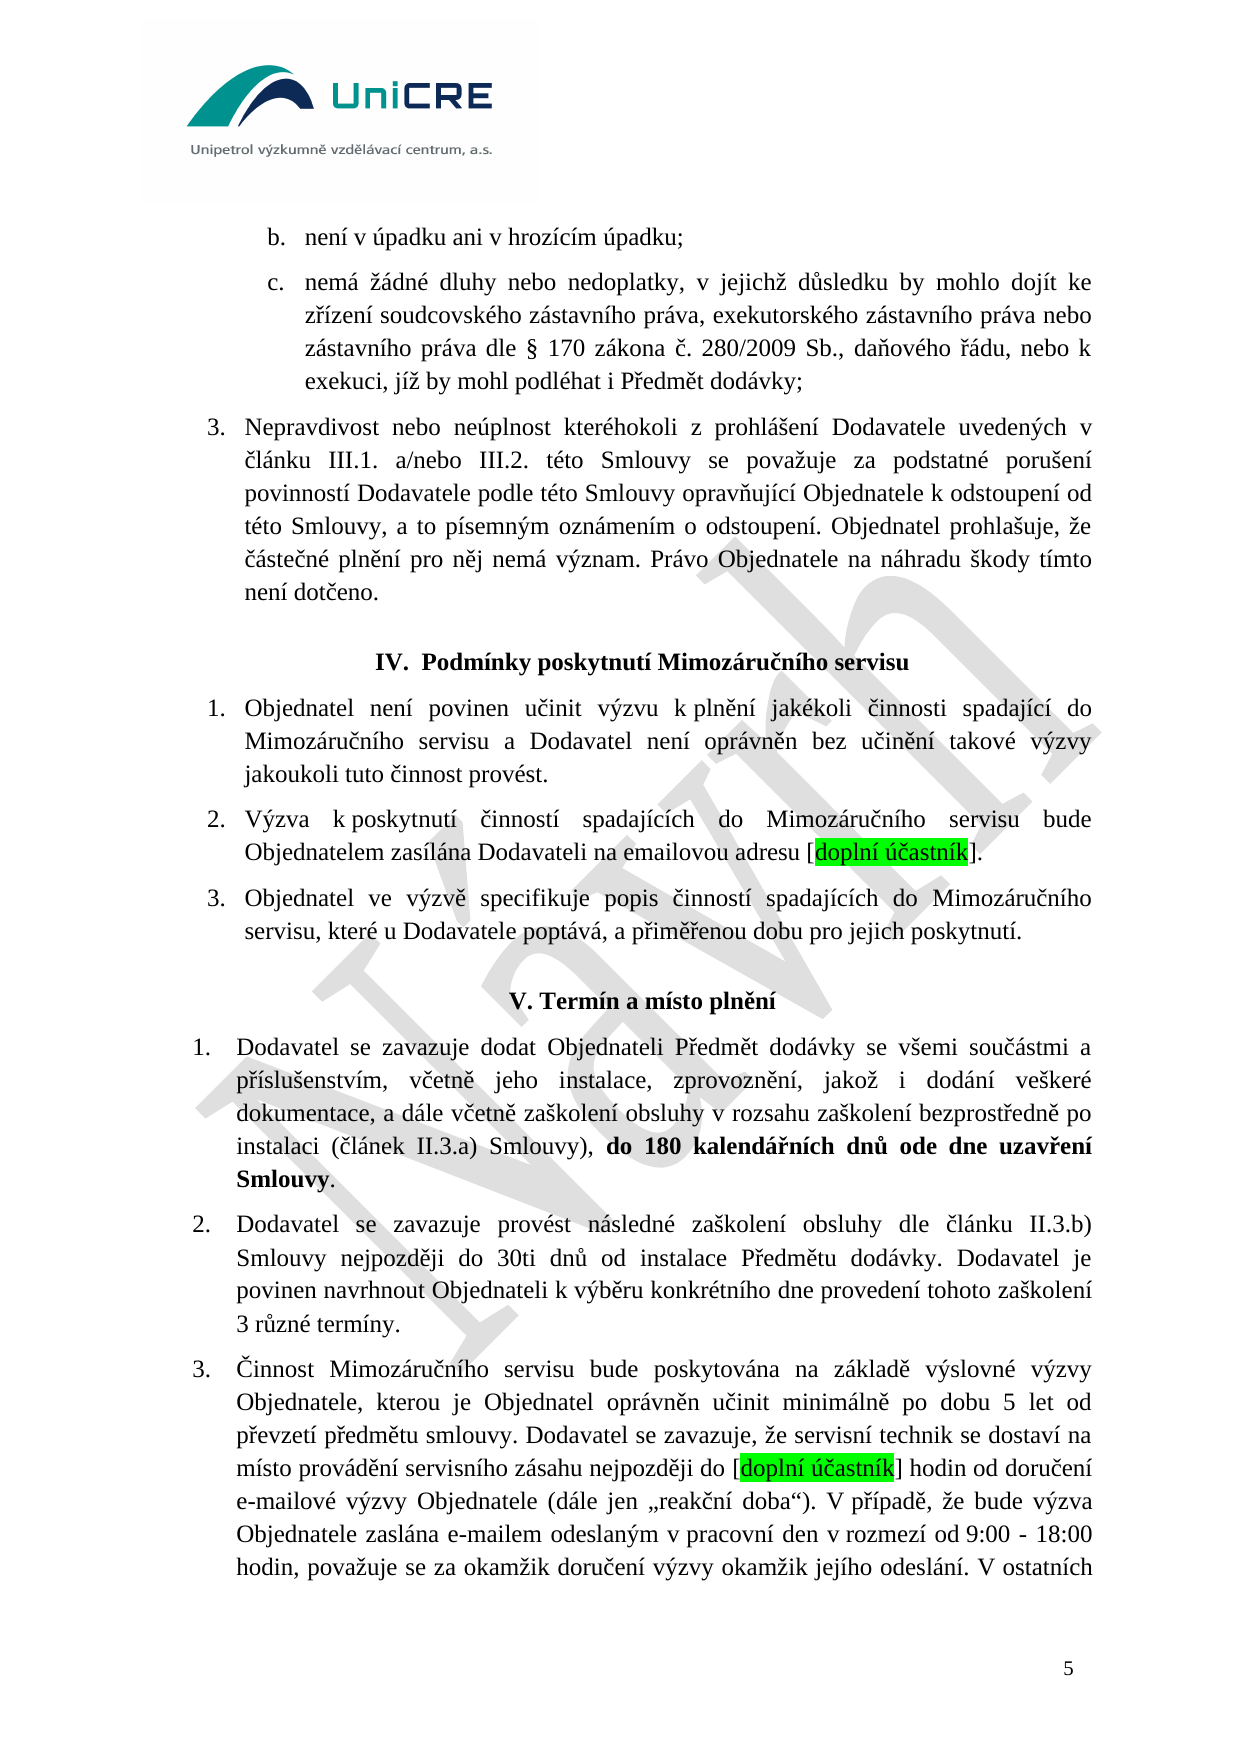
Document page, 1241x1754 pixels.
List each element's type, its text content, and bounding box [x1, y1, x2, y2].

list Nepravdivost nebo neúplnost kteréhokoli z prohlášení Dodavatele uvedených v článku III.1. a/nebo III.2. této Smlouvy se považuje za podstatné porušení povinností Dodavatele podle této Smlouvy opravňující Objednatele k odstoupení od této Smlouvy, a to písemným oznámením o odstoupení. Objednatel prohlašuje, že částečné plnění pro něj nemá význam. Právo Objednatele na náhradu škody tímto není dotčeno. [207, 412, 1093, 606]
list Objednatel není povinen učinit výzvu k plnění jakékoli činnosti spadající do Mimozáručního servisu a Dodavatel není oprávněn bez učinění takové výzvy jakoukoli tuto činnost provést. [207, 693, 1093, 788]
list Výzva k poskytnutí činností spadajících do Mimozáručního servisu bude Objednatelem zasílána Dodavateli na emailovou adresu [doplní účastník]. [207, 804, 1093, 866]
list Dodavatel se zavazuje dodat Objednateli Předmět dodávky se všemi součástmi a příslušenstvím, včetně jeho instalace, zprovoznění, jakož i dodání veškeré dokumentace, a dále včetně zaškolení obsluhy v rozsahu zaškolení bezprostředně po instalaci (článek II.3.a) Smlouvy), do 180 kalendářních dnů ode dne uzavření Smlouvy. [192, 1032, 1093, 1193]
list Objednatel ve výzvě specifikuje popis činností spadajících do Mimozáručního servisu, které u Dodavatele poptává, a přiměřenou dobu pro jejich poskytnutí. [207, 883, 1093, 945]
text V. Termín a místo plnění [192, 986, 1093, 1015]
picture [140, 19, 538, 203]
list Dodavatel se zavazuje provést následné zaškolení obsluhy dle článku II.3.b) Smlouvy nejpozději do 30ti dnů od instalace Předmětu dodávky. Dodavatel je povinen navrhnout Objednateli k výběru konkrétního dne provedení tohoto zaškolení 3 různé termíny. [192, 1209, 1093, 1337]
text IV. Podmínky poskytnutí Mimozáručního servisu [192, 647, 1093, 676]
list není v úpadku ani v hrozícím úpadku; [267, 222, 1093, 250]
list nemá žádné dluhy nebo nedoplatky, v jejichž důsledku by mohlo dojít ke zřízení soudcovského zástavního práva, exekutorského zástavního práva nebo zástavního práva dle § 170 zákona č. 280/2009 Sb., daňového řádu, nebo k exekuci, jíž by mohl podléhat i Předmět dodávky; [267, 267, 1093, 395]
